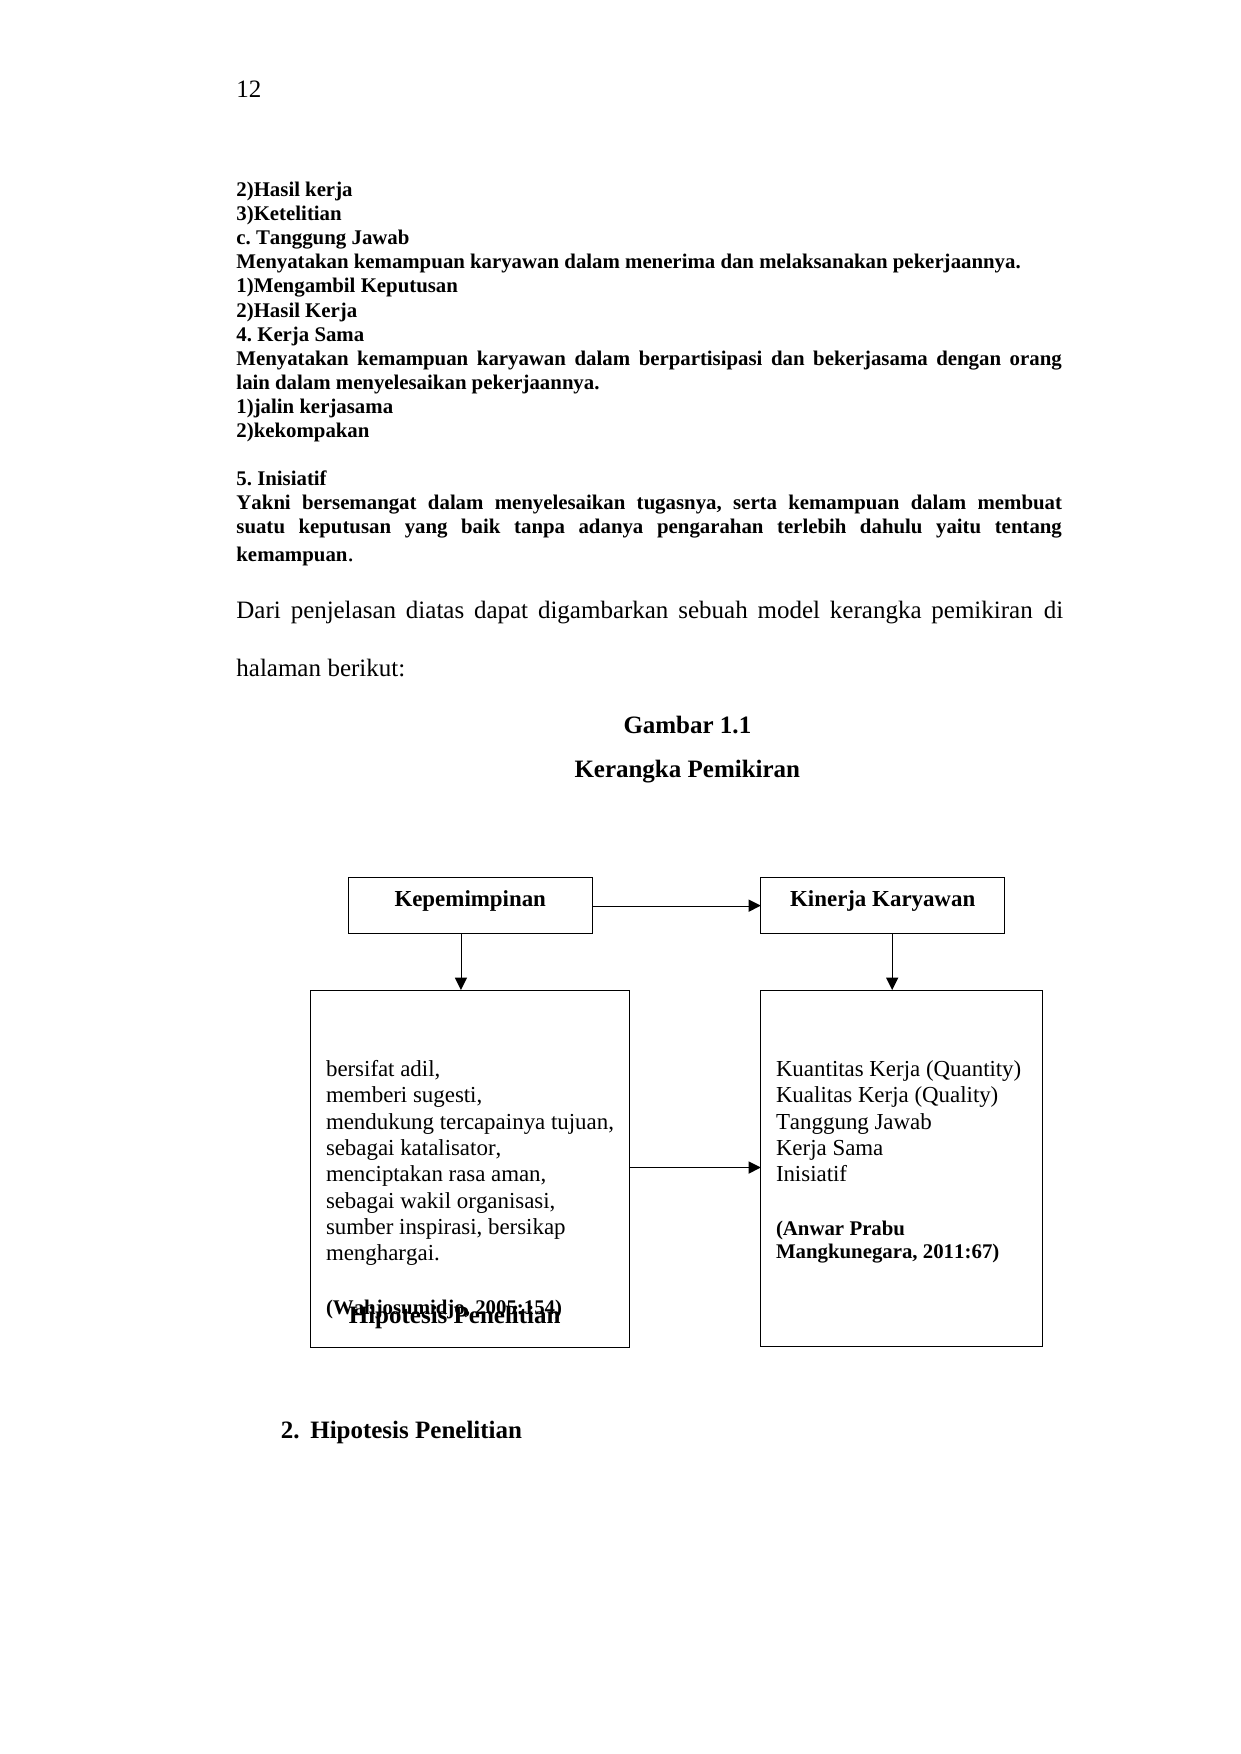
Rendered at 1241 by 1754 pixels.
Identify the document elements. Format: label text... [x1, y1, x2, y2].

text Hipotesis Penelitian [349, 1300, 1063, 1329]
text Menyatakan kemampuan karyawan dalam berpartisipasi dan bekerjasama dengan orang lain dalam menyelesaikan pekerjaannya. [236, 346, 1063, 394]
text Gambar 1.1 [311, 711, 1063, 739]
text 4. Kerja Sama [236, 322, 1063, 346]
text Dari penjelasan diatas dapat digambarkan sebuah model kerangka pemikiran di halaman berikut: [236, 596, 1063, 682]
text 3)Ketelitian [236, 201, 1063, 225]
text 1)jalin kerjasama [236, 394, 1063, 418]
text 2)kekompakan [236, 418, 1063, 442]
text c. Tanggung Jawab [236, 225, 1063, 249]
list Hipotesis Penelitian [281, 1415, 1063, 1444]
text Menyatakan kemampuan karyawan dalam menerima dan melaksanakan pekerjaannya. [236, 249, 1063, 273]
text 5. Inisiatif [236, 466, 1063, 490]
text 2)Hasil Kerja [236, 297, 1063, 322]
text 2)Hasil kerja [236, 177, 1063, 201]
text Yakni bersemangat dalam menyelesaikan tugasnya, serta kemampuan dalam membuat suatu keputusan yang baik tanpa adanya pengarahan terlebih dahulu yaitu tentang kemampuan. [236, 490, 1063, 567]
text 1)Mengambil Keputusan [236, 273, 1063, 297]
text Kerangka Pemikiran [311, 754, 1063, 782]
